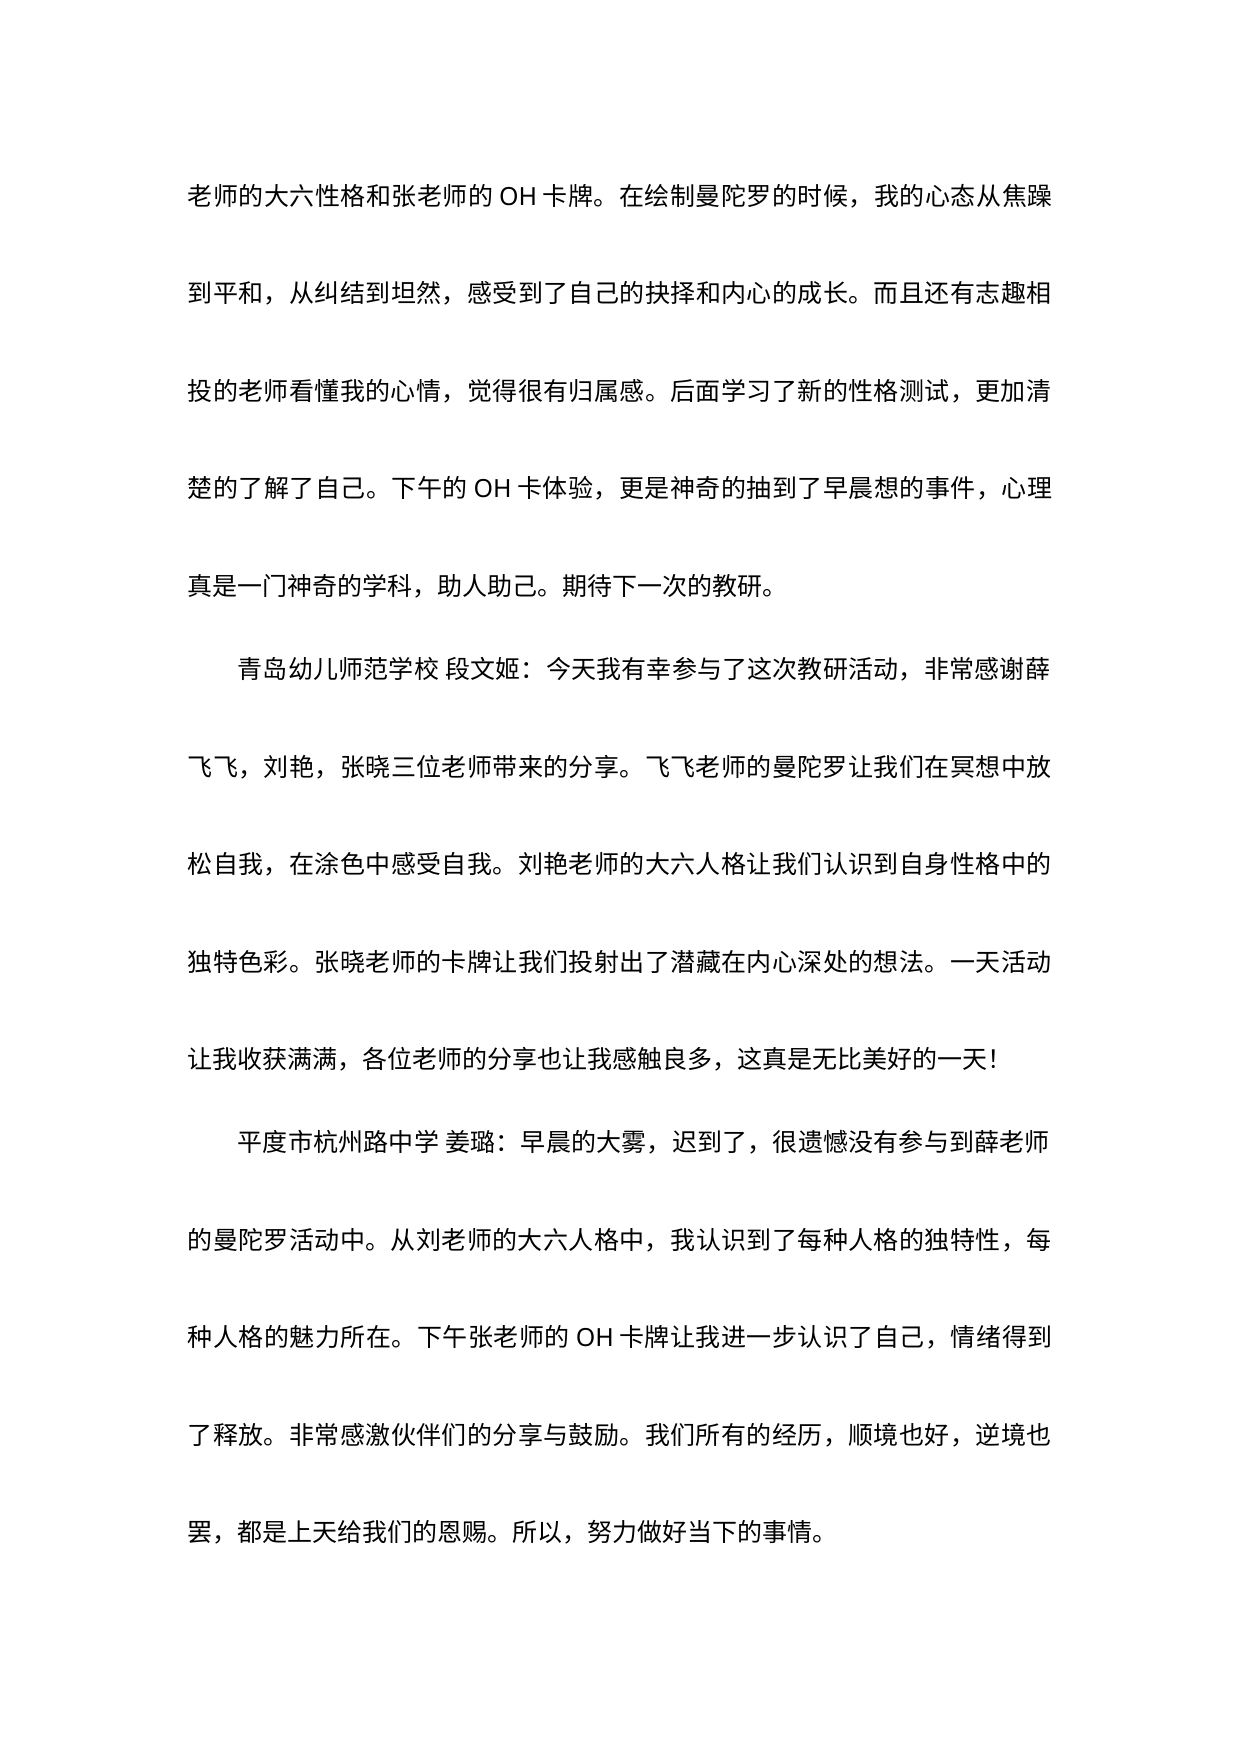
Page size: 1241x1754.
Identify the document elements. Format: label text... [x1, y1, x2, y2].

text 平度市杭州路中学 姜璐：早晨的大雾，迟到了，很遗憾没有参与到薛老师的曼陀罗活动中。从刘老师的大六人格中，我认识到了每种人格的独特性，每种人格的魅力所在。下午张老师的OH卡牌让我进一步认识了自己，情绪得到了释放。非常感激伙伴们的分享与鼓励。我们所有的经历，顺境也好，逆境也罢，都是上天给我们的恩赐。所以，努力做好当下的事情。 [187, 1108, 1053, 1563]
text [187, 162, 1053, 617]
text 青岛幼儿师范学校 段文姬：今天我有幸参与了这次教研活动，非常感谢薛飞飞，刘艳，张晓三位老师带来的分享。飞飞老师的曼陀罗让我们在冥想中放松自我，在涂色中感受自我。刘艳老师的大六人格让我们认识到自身性格中的独特色彩。张晓老师的卡牌让我们投射出了潜藏在内心深处的想法。一天活动让我收获满满，各位老师的分享也让我感触良多，这真是无比美好的一天！ [187, 635, 1053, 1090]
